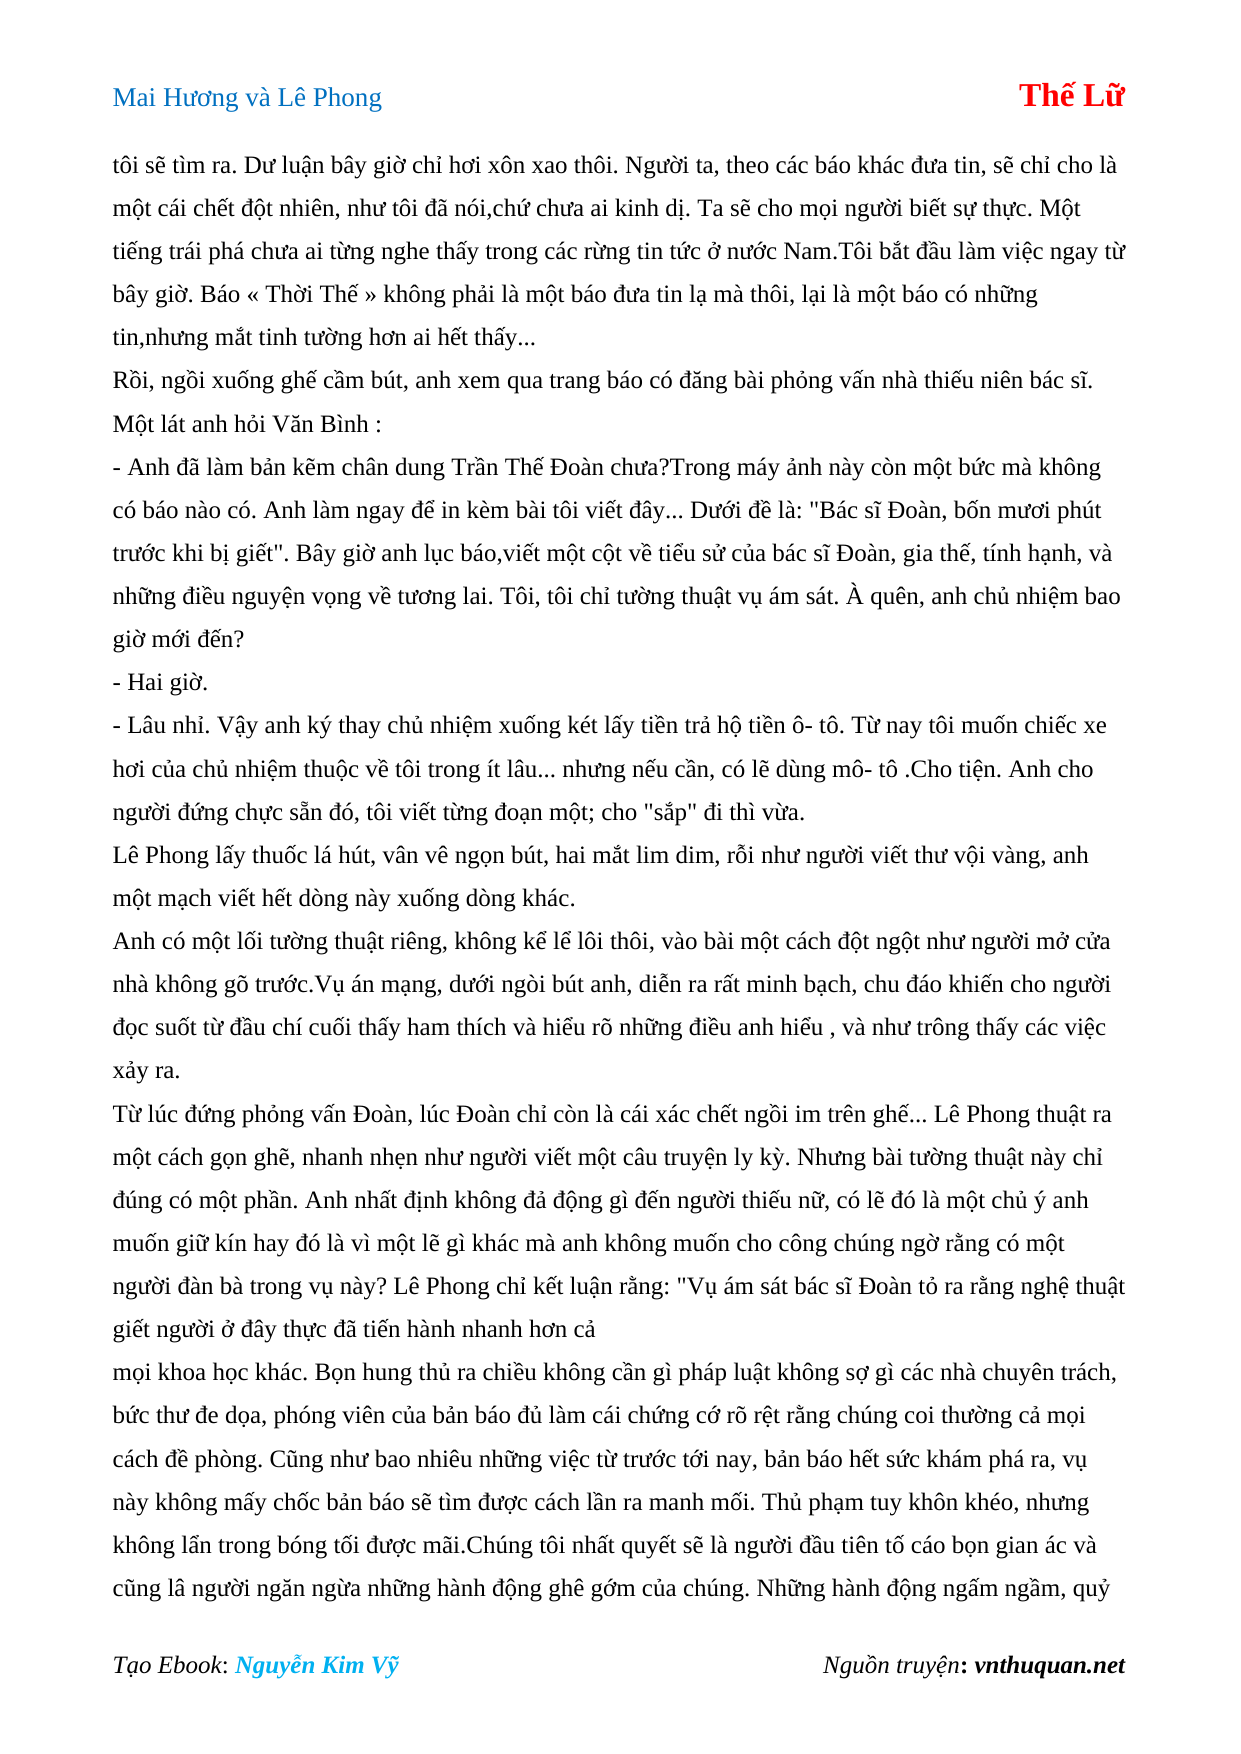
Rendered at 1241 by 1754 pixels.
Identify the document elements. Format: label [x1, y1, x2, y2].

text [112, 150, 1128, 1602]
